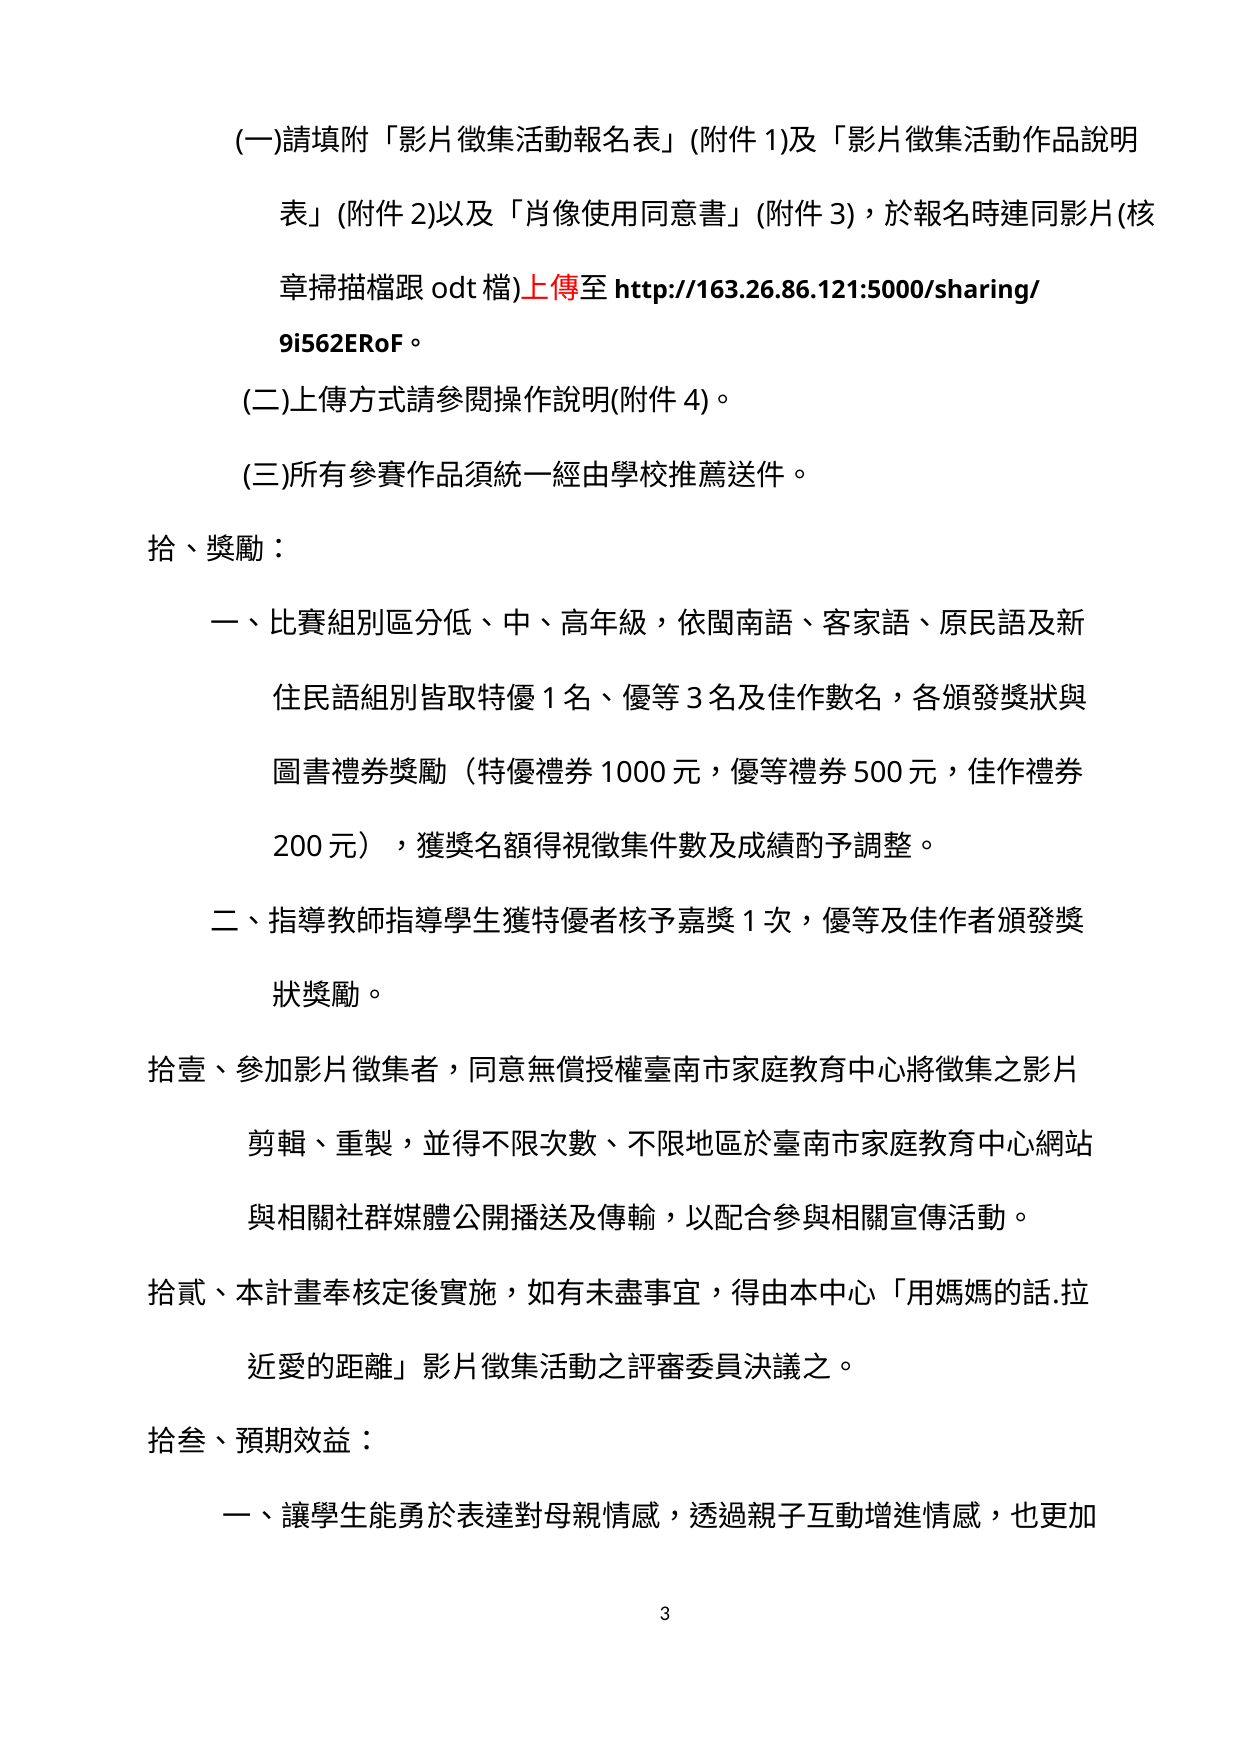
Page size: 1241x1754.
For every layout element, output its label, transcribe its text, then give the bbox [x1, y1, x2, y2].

text 狀獎勵。 [273, 956, 1181, 1030]
text 拾、獎勵： [148, 509, 1181, 584]
text 二、指導教師指導學生獲特優者核予嘉獎1次，優等及佳作者頒發獎 [210, 881, 1181, 956]
text 拾貳、本計畫奉核定後實施，如有未盡事宜，得由本中心「用媽媽的話.拉 [148, 1253, 1181, 1328]
text 剪輯、重製，並得不限次數、不限地區於臺南市家庭教育中心網站 [248, 1104, 1181, 1179]
text 近愛的距離」影片徵集活動之評審委員決議之。 [248, 1328, 1181, 1402]
text 與相關社群媒體公開播送及傳輸，以配合參與相關宣傳活動。 [248, 1179, 1181, 1253]
text 拾壹、參加影片徵集者，同意無償授權臺南市家庭教育中心將徵集之影片 [148, 1030, 1181, 1104]
text 拾叁、預期效益： [148, 1402, 1181, 1476]
text 一、讓學生能勇於表達對母親情感，透過親子互動增進情感，也更加 [223, 1476, 1181, 1551]
text (二)上傳方式請參閱操作說明(附件4)。 [235, 361, 1181, 435]
text (一)請填附「影片徵集活動報名表」(附件1)及「影片徵集活動作品說明表」(附件2)以及「肖像使用同意書」(附件3)，於報名時連同影片(核章掃描檔跟odt檔)上傳至http://163.26.86.121:5000/sharing/9i562ERoF。 [235, 100, 1181, 361]
text 一、比賽組別區分低、中、高年級，依閩南語、客家語、原民語及新 [210, 584, 1181, 658]
text (三)所有參賽作品須統一經由學校推薦送件。 [235, 435, 1181, 509]
text 圖書禮券獎勵（特優禮券1000元，優等禮券500元，佳作禮券 [273, 733, 1181, 807]
text 200元），獲獎名額得視徵集件數及成績酌予調整。 [273, 807, 1181, 881]
text 住民語組別皆取特優1名、優等3名及佳作數名，各頒發獎狀與 [273, 658, 1181, 733]
